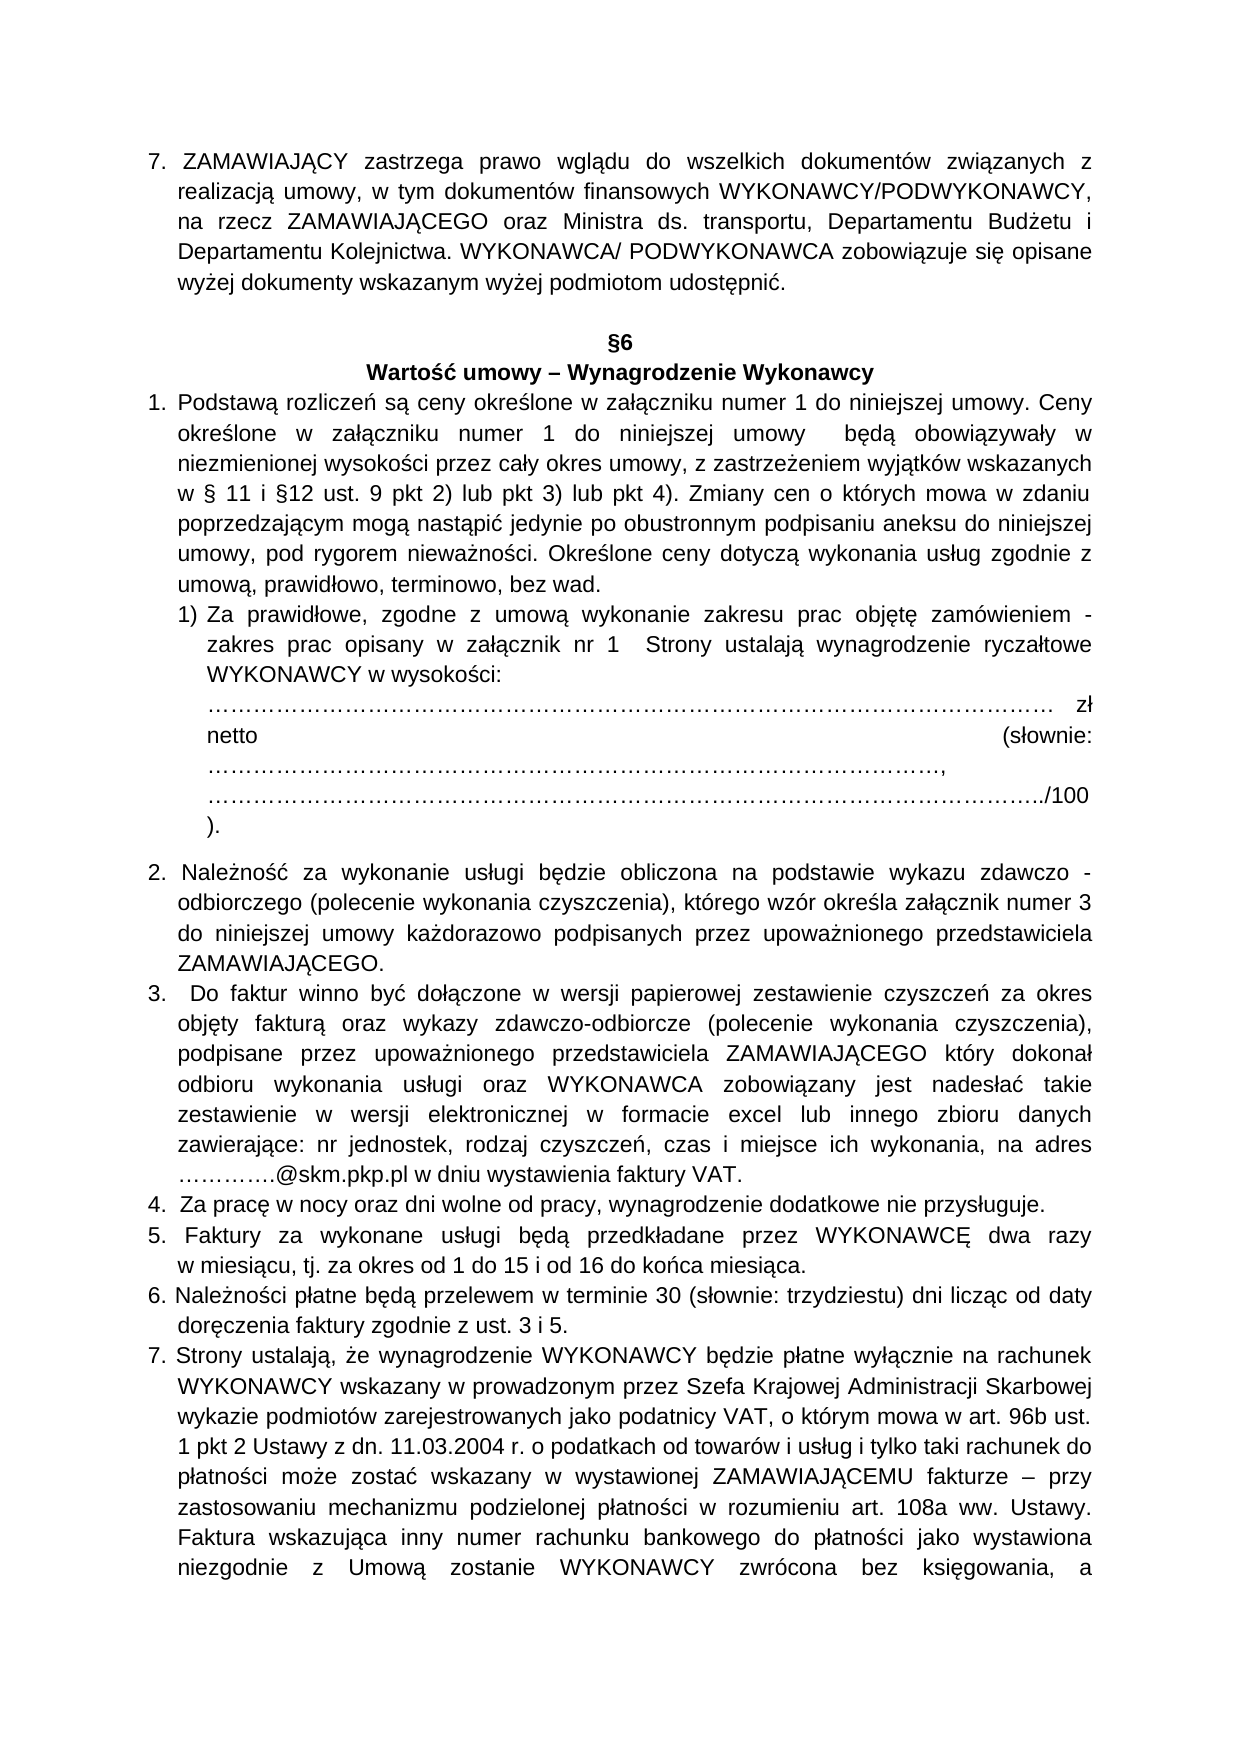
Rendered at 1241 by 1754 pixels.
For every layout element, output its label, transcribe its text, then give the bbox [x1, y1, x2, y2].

text 4. Za pracę w nocy oraz dni wolne od pracy, wynagrodzenie dodatkowe nie przysługuje. [148, 1191, 1093, 1218]
list ………………………………………………………………………………………………… zł netto (słownie: ……………………………………………………………………………………, ………………………………………………………………………………………………../100). [207, 691, 1093, 838]
list Podstawą rozliczeń są ceny określone w załączniku numer 1 do niniejszej umowy. Ceny określone w załączniku numer 1 do niniejszej umowy będą obowiązywały w niezmienionej wysokości przez cały okres umowy, z zastrzeżeniem wyjątków wskazanych w § 11 i §12 ust. 9 pkt 2) lub pkt 3) lub pkt 4). Zmiany cen o których mowa w zdaniu poprzedzającym mogą nastąpić jedynie po obustronnym podpisaniu aneksu do niniejszej umowy, pod rygorem nieważności. Określone ceny dotyczą wykonania usług zgodnie z umową, prawidłowo, terminowo, bez wad. [148, 389, 1093, 597]
text 5. Faktury za wykonane usługi będą przedkładane przez WYKONAWCĘ dwa razy w miesiącu, tj. za okres od 1 do 15 i od 16 do końca miesiąca. [148, 1222, 1093, 1278]
list 1) Za prawidłowe, zgodne z umową wykonanie zakresu prac objętę zamówieniem - zakres prac opisany w załącznik nr 1 Strony ustalają wynagrodzenie ryczałtowe WYKONAWCY w wysokości: [177, 601, 1093, 687]
text 7. ZAMAWIAJĄCY zastrzega prawo wglądu do wszelkich dokumentów związanych z realizacją umowy, w tym dokumentów finansowych WYKONAWCY/PODWYKONAWCY, na rzecz ZAMAWIAJĄCEGO oraz Ministra ds. transportu, Departamentu Budżetu i Departamentu Kolejnictwa. WYKONAWCA/ PODWYKONAWCA zobowiązuje się opisane wyżej dokumenty wskazanym wyżej podmiotom udostępnić. [148, 148, 1093, 295]
text Wartość umowy – Wynagrodzenie Wykonawcy [148, 359, 1093, 385]
text 3. Do faktur winno być dołączone w wersji papierowej zestawienie czyszczeń za okres objęty fakturą oraz wykazy zdawczo-odbiorcze (polecenie wykonania czyszczenia), podpisane przez upoważnionego przedstawiciela ZAMAWIAJĄCEGO który dokonał odbioru wykonania usługi oraz WYKONAWCA zobowiązany jest nadesłać takie zestawienie w wersji elektronicznej w formacie excel lub innego zbioru danych zawierające: nr jednostek, rodzaj czyszczeń, czas i miejsce ich wykonania, na adres ………….@skm.pkp.pl w dniu wystawienia faktury VAT. [148, 980, 1093, 1187]
text §6 [148, 329, 1093, 355]
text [148, 1342, 1093, 1580]
text 2. Należność za wykonanie usługi będzie obliczona na podstawie wykazu zdawczo - odbiorczego (polecenie wykonania czyszczenia), którego wzór określa załącznik numer 3 do niniejszej umowy każdorazowo podpisanych przez upoważnionego przedstawiciela ZAMAWIAJĄCEGO. [148, 859, 1093, 976]
text 6. Należności płatne będą przelewem w terminie 30 (słownie: trzydziestu) dni licząc od daty doręczenia faktury zgodnie z ust. 3 i 5. [148, 1282, 1093, 1338]
